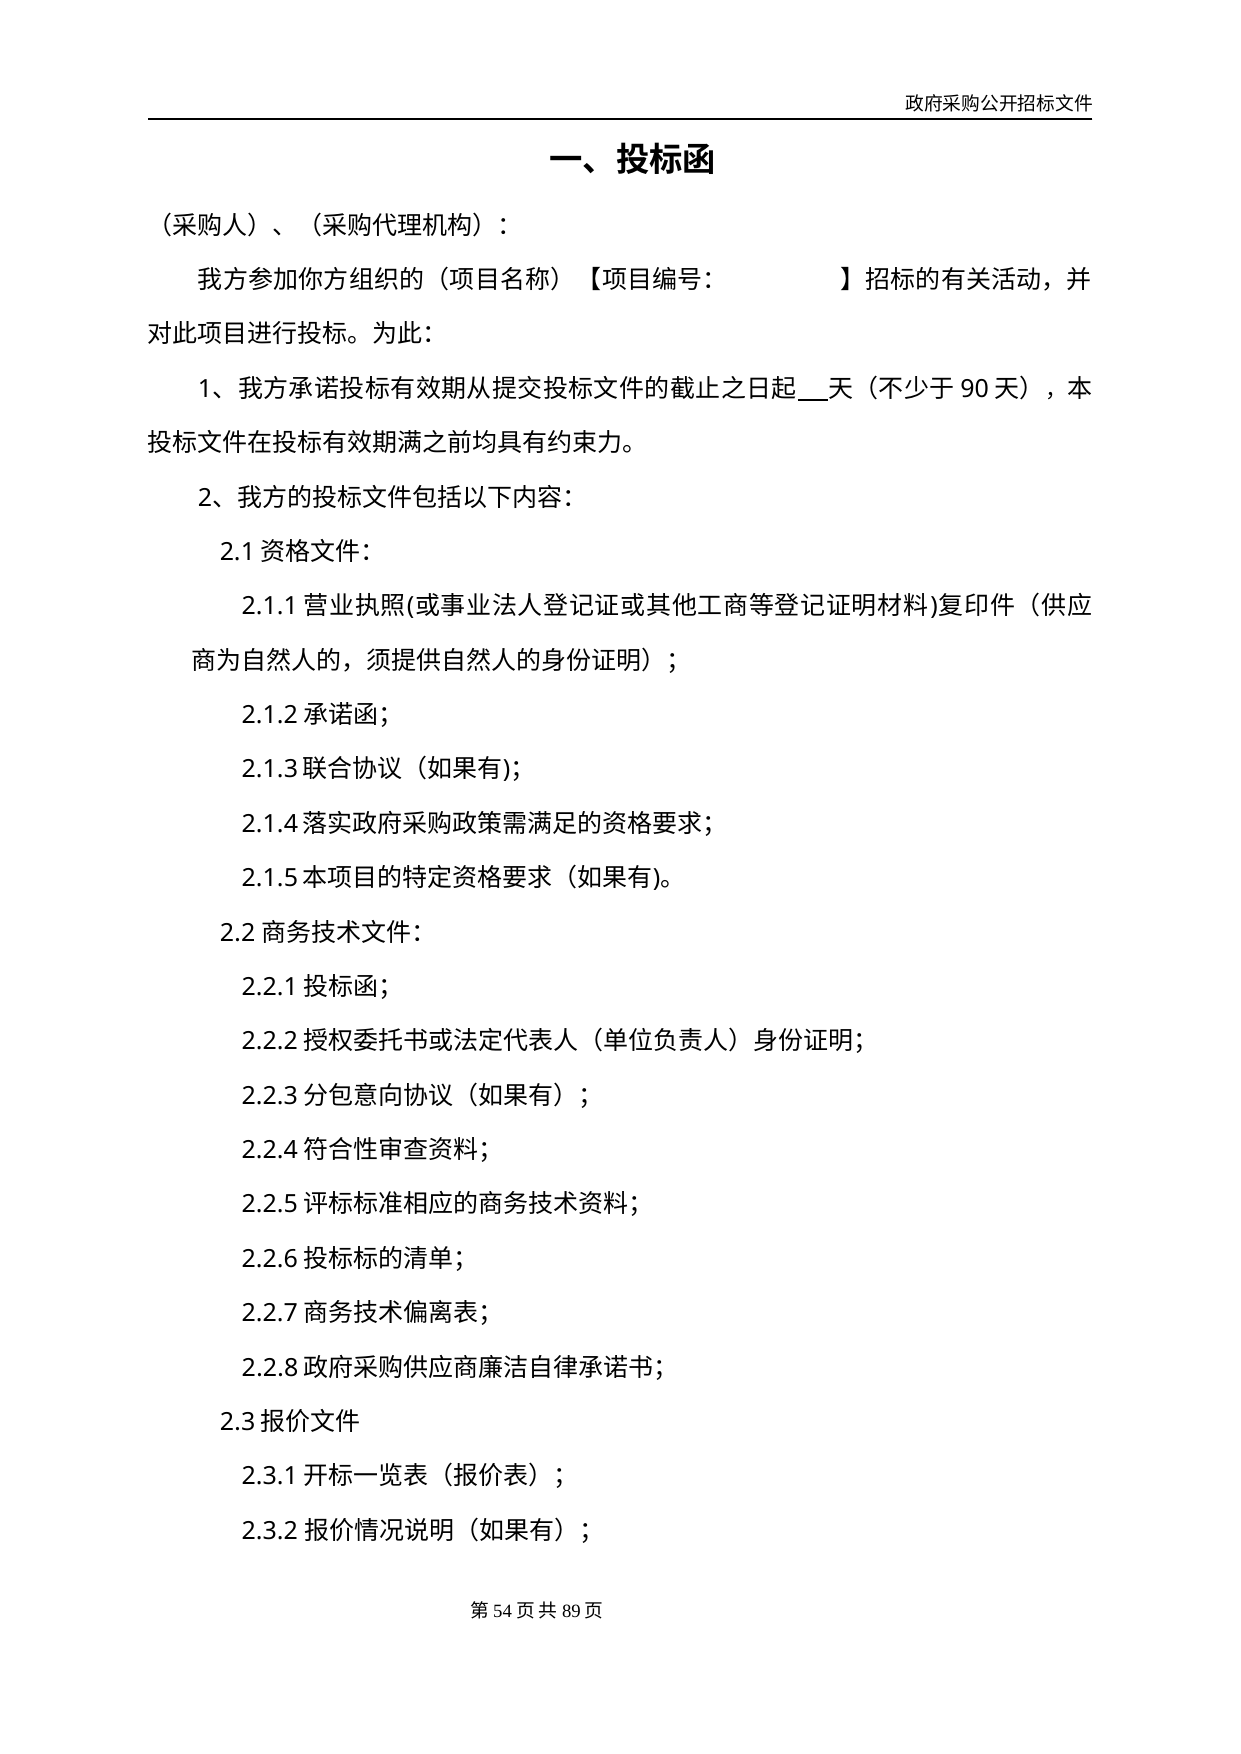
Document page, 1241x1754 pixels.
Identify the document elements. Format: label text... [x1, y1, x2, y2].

text 2.1.1营业执照(或事业法人登记证或其他工商等登记证明材料)复印件（供应商为自然人的，须提供自然人的身份证明）； [191, 586, 1092, 676]
text 2.2.5评标标准相应的商务技术资料； [191, 1184, 1092, 1220]
text 2.3报价文件 [169, 1401, 1092, 1438]
text 2.3.1开标一览表（报价表）； [191, 1456, 1092, 1492]
text 2.2.6投标标的清单； [191, 1238, 1092, 1274]
text 2.1.2承诺函； [191, 694, 1092, 731]
text 2.2.3分包意向协议（如果有）； [191, 1075, 1092, 1111]
text 1、我方承诺投标有效期从提交投标文件的截止之日起 天（不少于90天），本投标文件在投标有效期满之前均具有约束力。 [148, 368, 1092, 459]
text 我方参加你方组织的（项目名称）【项目编号： 】招标的有关活动，并对此项目进行投标。为此： [148, 259, 1092, 350]
text 2.2.7商务技术偏离表； [191, 1293, 1092, 1329]
text 2.1.5本项目的特定资格要求（如果有)。 [191, 858, 1092, 894]
text 2.2 商务技术文件： [169, 912, 1092, 948]
text 2.2.8政府采购供应商廉洁自律承诺书； [191, 1347, 1092, 1383]
text （采购人）、（采购代理机构）： [148, 205, 1092, 241]
text 2.1.3联合协议（如果有)； [191, 749, 1092, 785]
text 2、我方的投标文件包括以下内容： [148, 477, 1092, 513]
text 2.2.1投标函； [191, 966, 1092, 1003]
text 2.2.2授权委托书或法定代表人（单位负责人）身份证明； [191, 1021, 1092, 1057]
text 2.1资格文件： [169, 531, 1092, 568]
text 2.3.2 报价情况说明（如果有）； [191, 1510, 1092, 1546]
text 2.2.4符合性审查资料； [191, 1129, 1092, 1166]
text 一、投标函 [148, 133, 1092, 181]
text 2.1.4落实政府采购政策需满足的资格要求； [191, 803, 1092, 839]
